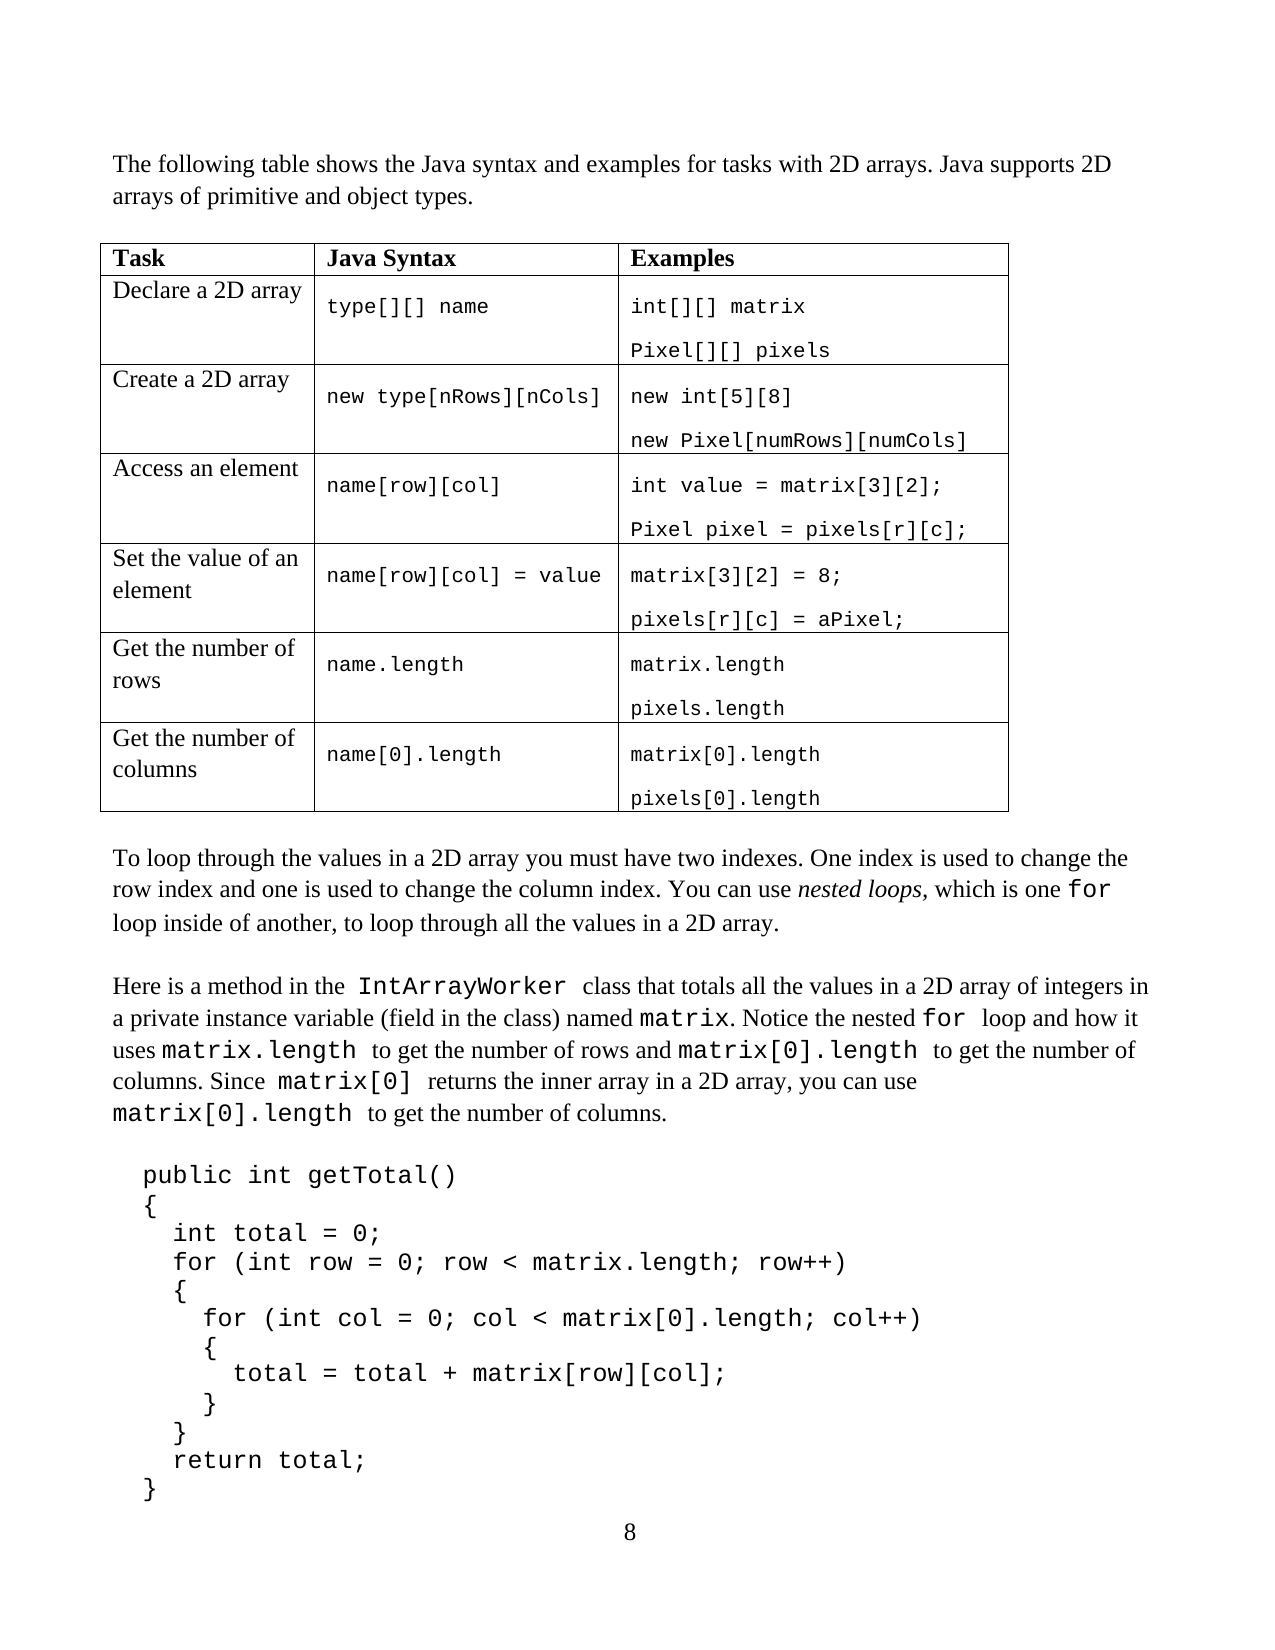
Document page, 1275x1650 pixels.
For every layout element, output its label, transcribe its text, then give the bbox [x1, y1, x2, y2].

text { [202, 1333, 1185, 1361]
text Here is a method in the IntArrayWorker class that totals all the values in a 2D array of integers in a private instance variable (field in the class) named matrix. Notice the nested for loop and how it uses matrix.length to get the number of rows and matrix[0].length to get the number of columns. Since matrix[0] returns the inner array in a 2D array, you can use matrix[0].length to get the number of columns. [112, 971, 1155, 1129]
table_cell int[][] matrix Pixel[][] pixels [619, 276, 1008, 364]
table_cell new type[nRows][nCols] [315, 365, 618, 453]
text int total = 0; [172, 1219, 1185, 1248]
text { [142, 1191, 1185, 1219]
table_cell Declare a 2D array [101, 276, 314, 364]
table_cell matrix[3][2] = 8; pixels[r][c] = aPixel; [619, 544, 1008, 632]
text To loop through the values in a 2D array you must have two indexes. One index is used to change the row index and one is used to change the column index. You can use nested loops, which is one for loop inside of another, to loop through all the values in a 2D array. [112, 843, 1139, 936]
table_cell int value = matrix[3][2]; Pixel pixel = pixels[r][c]; [619, 454, 1008, 542]
table_cell matrix[0].length pixels[0].length [619, 723, 1008, 811]
text { [172, 1276, 1185, 1304]
table_cell matrix.length pixels.length [619, 633, 1008, 722]
table_header Java Syntax [315, 244, 618, 274]
text } [172, 1418, 1185, 1446]
table_cell new int[5][8] new Pixel[numRows][numCols] [619, 365, 1008, 453]
table_cell Get the number of rows [101, 633, 314, 722]
table_cell Create a 2D array [101, 365, 314, 453]
text } [142, 1474, 1185, 1502]
table_cell Access an element [101, 454, 314, 542]
text The following table shows the Java syntax and examples for tasks with 2D arrays. Java supports 2D arrays of primitive and object types. [112, 149, 1139, 210]
table_cell name[row][col] = value [315, 544, 618, 632]
text return total; [172, 1446, 1185, 1474]
text public int getTotal() [142, 1162, 1185, 1191]
text for (int col = 0; col < matrix[0].length; col++) [202, 1304, 1185, 1333]
text total = total + matrix[row][col]; [232, 1361, 1185, 1389]
table_header Examples [619, 244, 1008, 274]
table_header Task [101, 244, 314, 274]
text } [202, 1389, 1185, 1418]
table_cell type[][] name [315, 276, 618, 364]
text for (int row = 0; row < matrix.length; row++) [172, 1248, 1185, 1276]
table_cell name[row][col] [315, 454, 618, 542]
table_cell name[0].length [315, 723, 618, 811]
table_cell Set the value of an element [101, 544, 314, 632]
table_cell name.length [315, 633, 618, 722]
table_cell Get the number of columns [101, 723, 314, 811]
